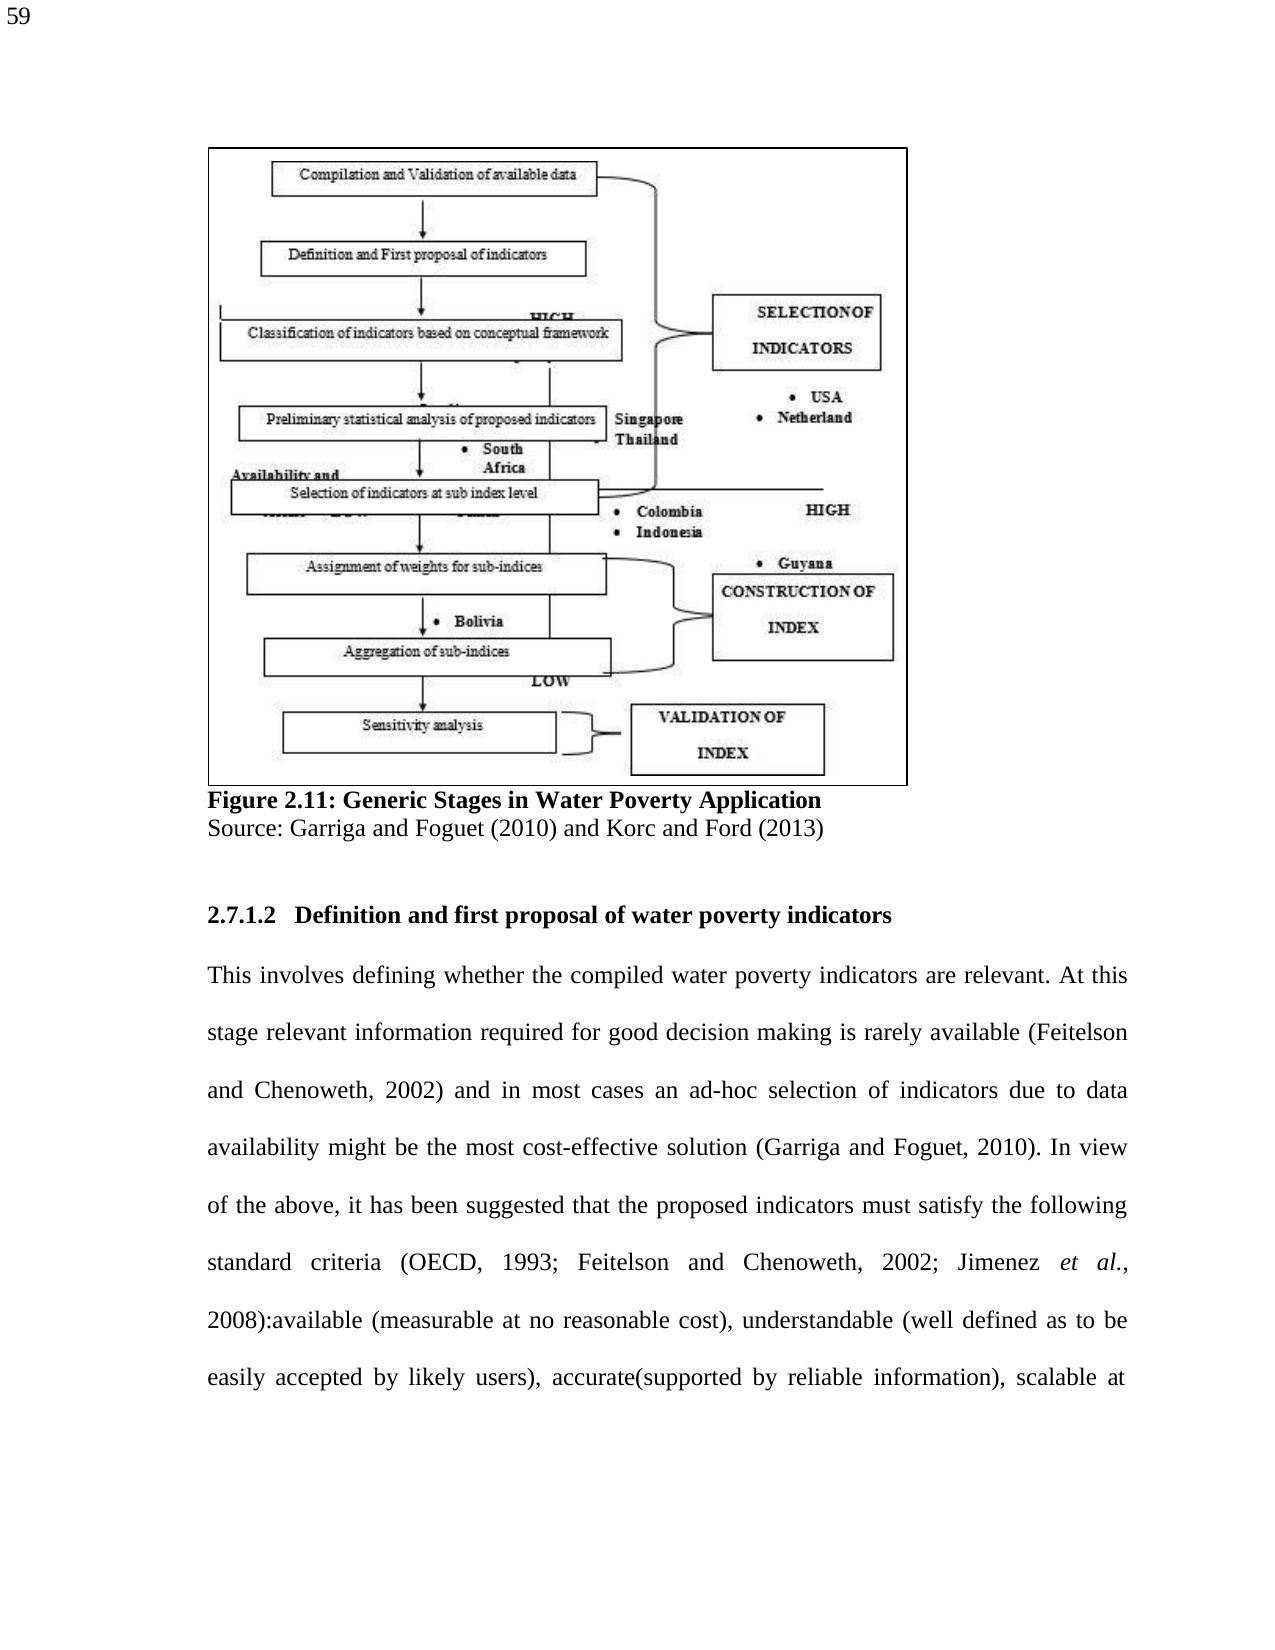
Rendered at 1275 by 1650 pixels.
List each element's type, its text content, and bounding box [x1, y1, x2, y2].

subtitle Figure 2.11: Generic Stages in Water Poverty Application [207, 787, 1204, 814]
text Source: Garriga and Foguet (2010) and Korc and Ford (2013) [207, 814, 1204, 842]
picture [209, 161, 899, 776]
subtitle Definition and first proposal of water poverty indicators [207, 901, 1204, 929]
text This involves defining whether the compiled water poverty indicators are relevant. At this stage relevant information required for good decision making is rarely available (Feitelson and Chenoweth, 2002) and in most cases an ad-hoc selection of indicators due to data availability might be the most cost-effective solution (Garriga and Foguet, 2010). In view of the above, it has been suggested that the proposed indicators must satisfy the following standard criteria (OECD, 1993; Feitelson and Chenoweth, 2002; Jimenez et al., 2008):available (measurable at no reasonable cost), understandable (well defined as to be easily accepted by likely users), accurate(supported by reliable information), scalable at [207, 960, 1129, 1391]
